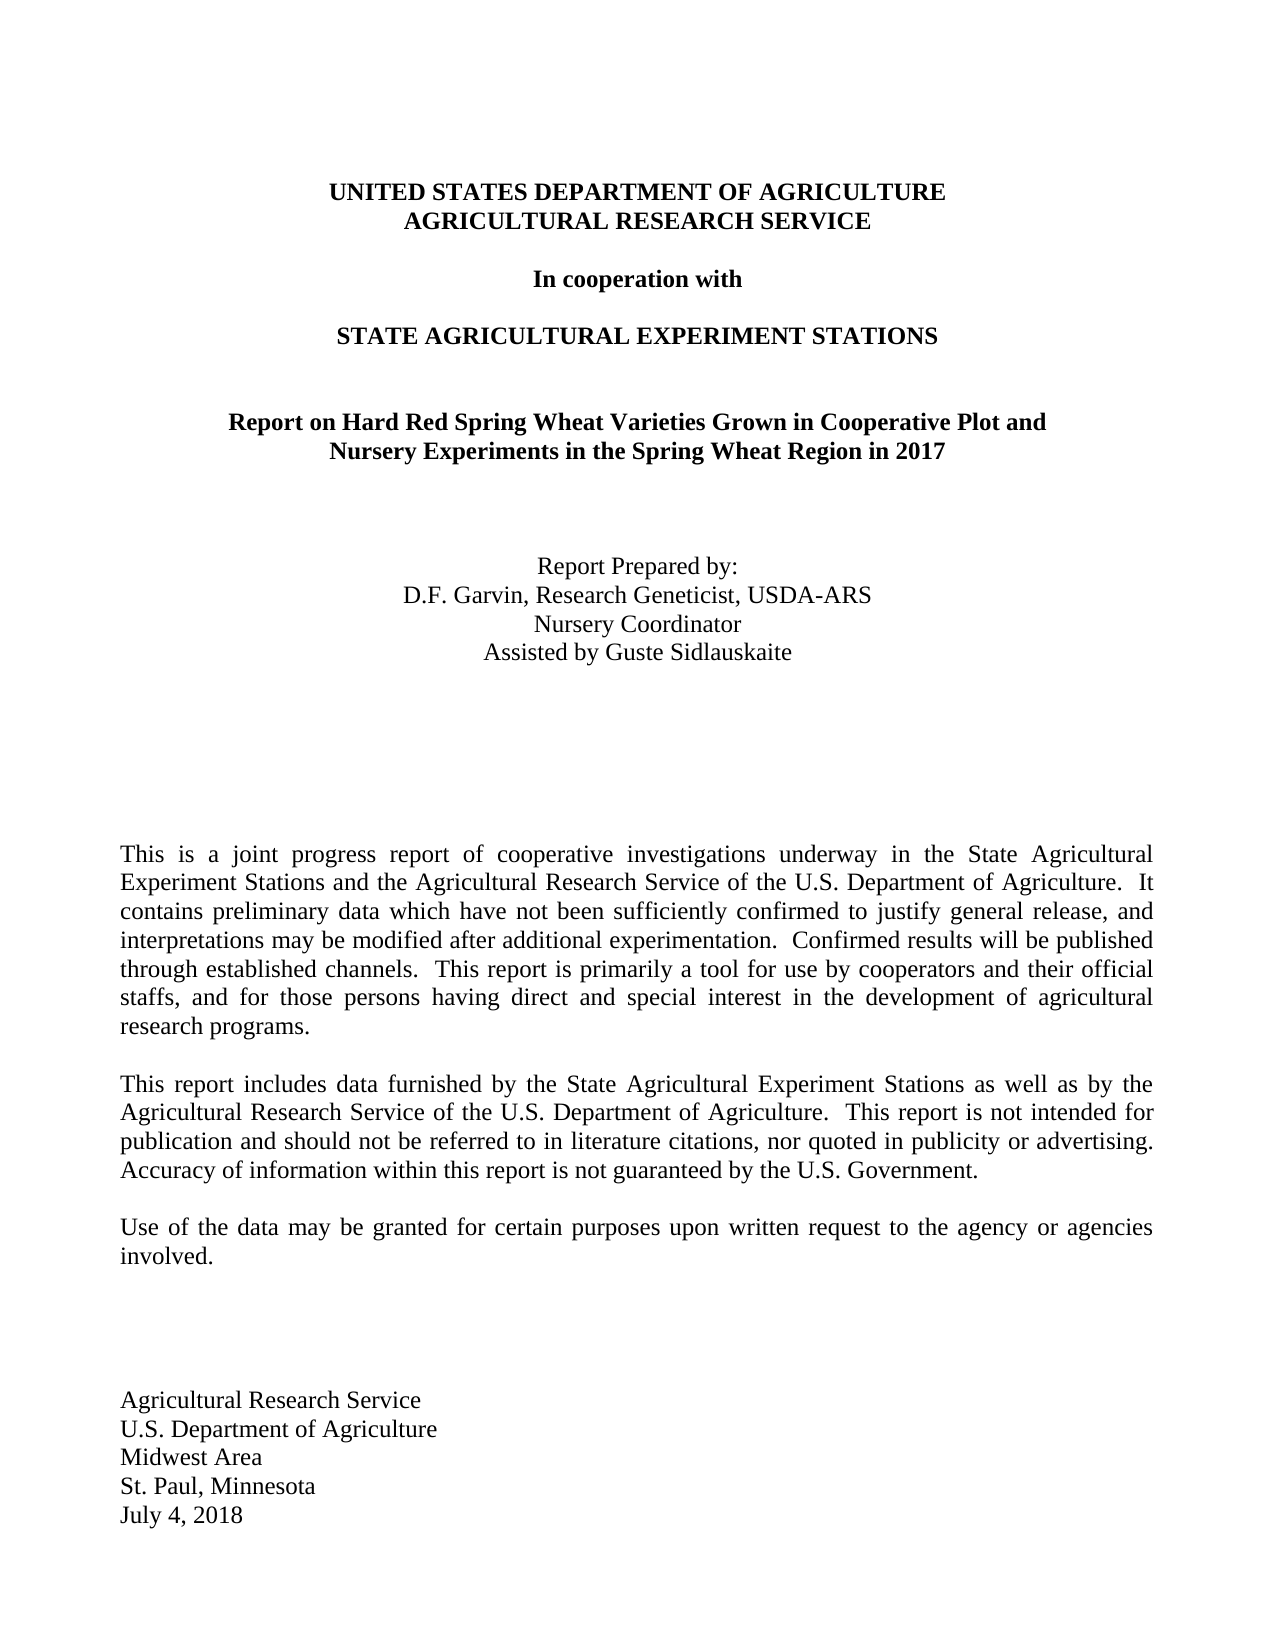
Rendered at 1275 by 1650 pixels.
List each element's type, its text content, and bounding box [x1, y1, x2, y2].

text July 4, 2018 [120, 1500, 1155, 1529]
text UNITED STATES DEPARTMENT OF AGRICULTURE [120, 177, 1155, 206]
text Area [120, 1442, 1155, 1471]
text Department of Agriculture [120, 1414, 1155, 1442]
text Nursery Experiments in the Spring Wheat Region in 2017 [120, 436, 1155, 465]
text This report includes data furnished by the State Agricultural Experiment Stations as well as by the Agricultural Research Service of the U.S. Department of Agriculture. This report is not intended for publication and should not be referred to in literature citations, nor quoted in publicity or advertising. Accuracy of information within this report is not guaranteed by the U.S. Government. [120, 1069, 1155, 1184]
text Assisted by Guste Sidlauskaite [120, 637, 1155, 666]
text D.F. Garvin, Research Geneticist, USDA-ARS [120, 580, 1155, 609]
text Nursery Coordinator [120, 609, 1155, 637]
text STATE AGRICULTURAL EXPERIMENT STATIONS [120, 321, 1155, 350]
text In cooperation with [120, 264, 1155, 292]
text Agricultural Research Service [120, 1385, 1155, 1414]
text AGRICULTURAL RESEARCH SERVICE [120, 206, 1155, 235]
text Use of the data may be granted for certain purposes upon written request to the agency or agencies involved. [120, 1212, 1155, 1270]
text This is a joint progress report of cooperative investigations underway in the State Agricultural Experiment Stations and the Agricultural Research Service of the U.S. Department of Agriculture. It contains preliminary data which have not been sufficiently confirmed to justify general release, and interpretations may be modified after additional experimentation. Confirmed results will be published through established channels. This report is primarily a tool for use by cooperators and their official staffs, and for those persons having direct and special interest in the development of agricultural research programs. [120, 839, 1155, 1040]
text Report Prepared by: [120, 551, 1155, 580]
text Report on Hard Red Spring Wheat Varieties Grown in Cooperative Plot and [120, 407, 1155, 436]
